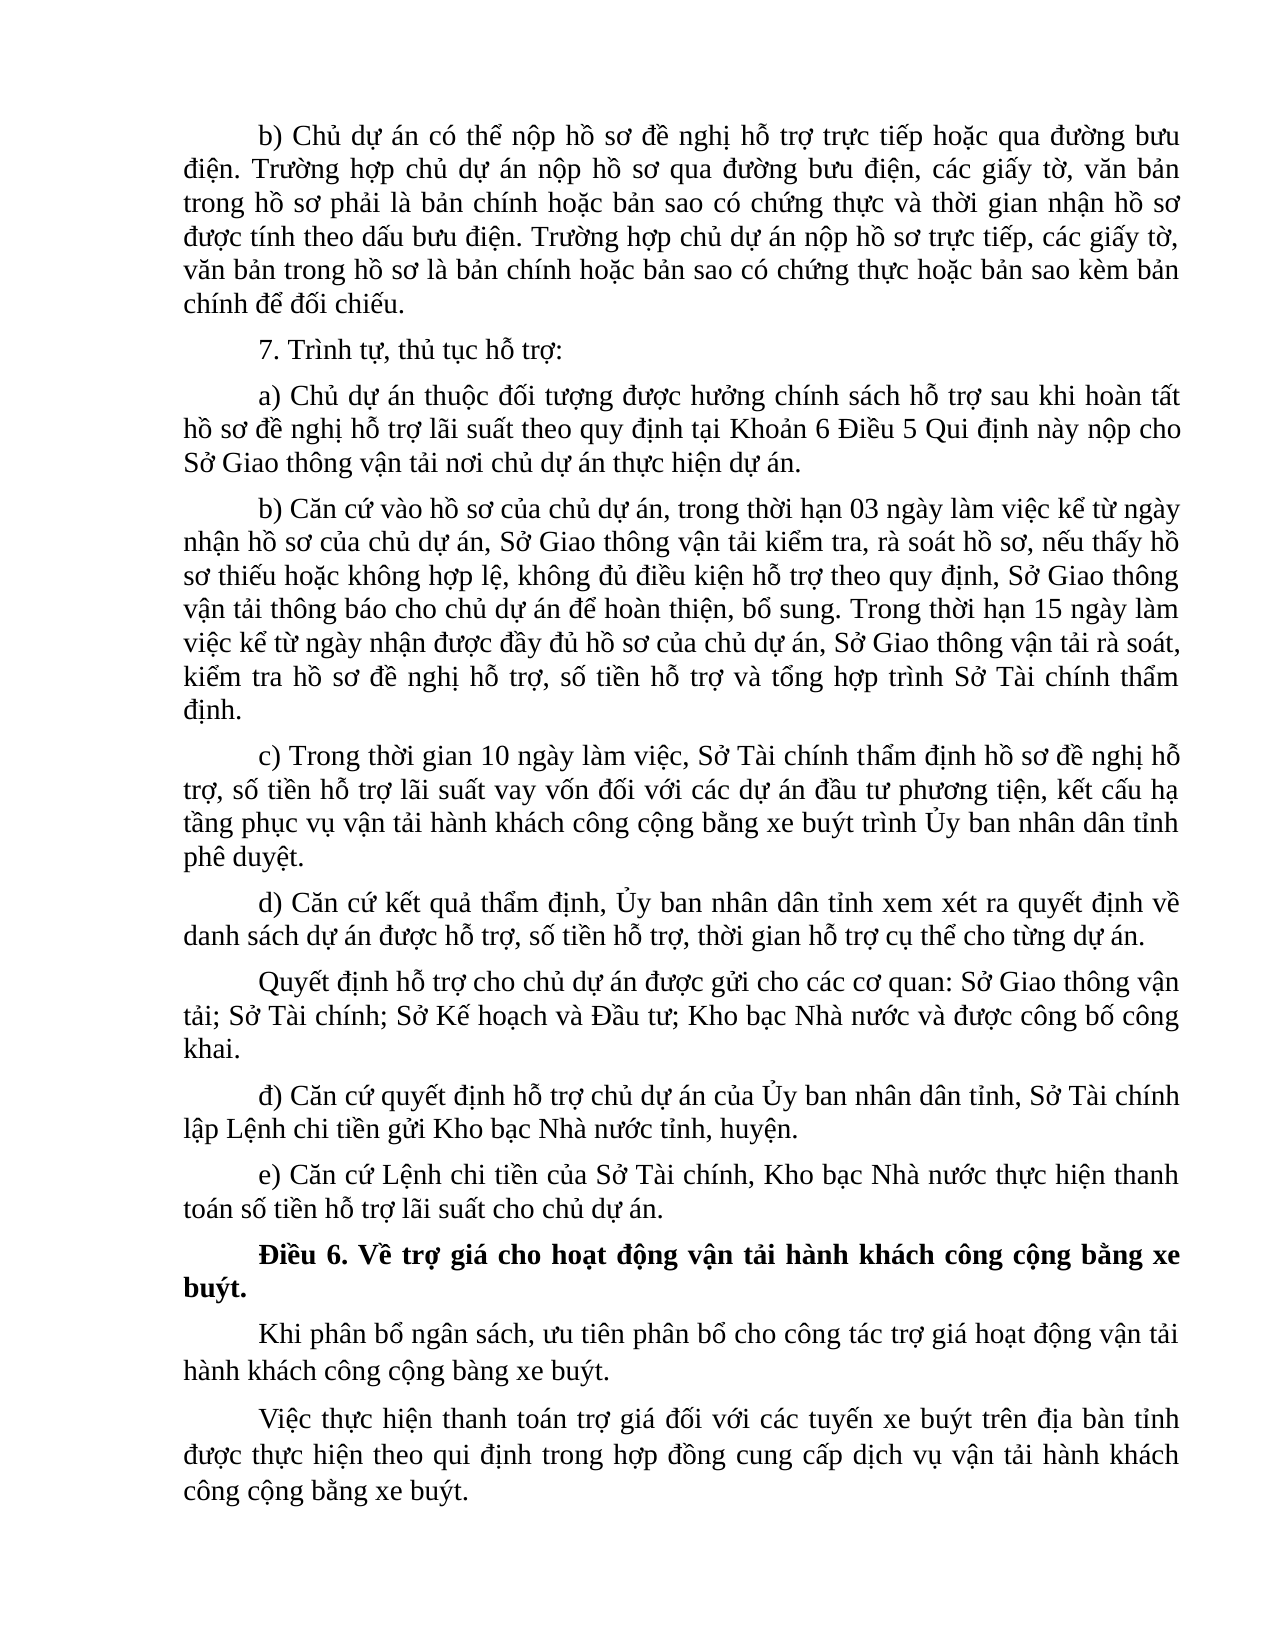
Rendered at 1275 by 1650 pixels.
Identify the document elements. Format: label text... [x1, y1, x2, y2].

text Quyết định hỗ trợ cho chủ dự án được gửi cho các cơ quan: Sở Giao thông vận tải; Sở Tài chính; Sở Kế hoạch và Đầu tư; Kho bạc Nhà nước và được công bố công khai. [183, 964, 1181, 1065]
text Điều 6. Về trợ giá cho hoạt động vận tải hành khách công cộng bằng xe buýt. [183, 1237, 1181, 1304]
text c) Trong thời gian 10 ngày làm việc, Sở Tài chính thẩm định hồ sơ đề nghị hỗ trợ, số tiền hỗ trợ lãi suất vay vốn đối với các dự án đầu tư phương tiện, kết cấu hạ tầng phục vụ vận tải hành khách công cộng bằng xe buýt trình Ủy ban nhân dân tỉnh phê duyệt. [183, 738, 1181, 872]
text b) Chủ dự án có thể nộp hồ sơ đề nghị hỗ trợ trực tiếp hoặc qua đường bưu điện. Trường hợp chủ dự án nộp hồ sơ qua đường bưu điện, các giấy tờ, văn bản trong hồ sơ phải là bản chính hoặc bản sao có chứng thực và thời gian nhận hồ sơ được tính theo dấu bưu điện. Trường hợp chủ dự án nộp hồ sơ trực tiếp, các giấy tờ, văn bản trong hồ sơ là bản chính hoặc bản sao có chứng thực hoặc bản sao kèm bản chính để đối chiếu. [183, 118, 1181, 319]
text d) Căn cứ kết quả thẩm định, Ủy ban nhân dân tỉnh xem xét ra quyết định về danh sách dự án được hỗ trợ, số tiền hỗ trợ, thời gian hỗ trợ cụ thể cho từng dự án. [183, 885, 1181, 952]
text Khi phân bổ ngân sách, ưu tiên phân bổ cho công tác trợ giá hoạt động vận tải hành khách công cộng bàng xe buýt. [183, 1316, 1181, 1386]
text a) Chủ dự án thuộc đối tượng được hưởng chính sách hỗ trợ sau khi hoàn tất hồ sơ đề nghị hỗ trợ lãi suất theo quy định tại Khoản 6 Điều 5 Qui định này nộp cho Sở Giao thông vận tải nơi chủ dự án thực hiện dự án. [183, 378, 1181, 478]
text e) Căn cứ Lệnh chi tiền của Sở Tài chính, Kho bạc Nhà nước thực hiện thanh toán số tiền hỗ trợ lãi suất cho chủ dự án. [183, 1157, 1181, 1224]
text b) Căn cứ vào hồ sơ của chủ dự án, trong thời hạn 03 ngày làm việc kể từ ngày nhận hồ sơ của chủ dự án, Sở Giao thông vận tải kiểm tra, rà soát hồ sơ, nếu thấy hồ sơ thiếu hoặc không hợp lệ, không đủ điều kiện hỗ trợ theo quy định, Sở Giao thông vận tải thông báo cho chủ dự án để hoàn thiện, bổ sung. Trong thời hạn 15 ngày làm việc kể từ ngày nhận được đầy đủ hồ sơ của chủ dự án, Sở Giao thông vận tải rà soát, kiểm tra hồ sơ đề nghị hỗ trợ, số tiền hỗ trợ và tổng hợp trình Sở Tài chính thẩm định. [183, 491, 1181, 726]
text đ) Căn cứ quyết định hỗ trợ chủ dự án của Ủy ban nhân dân tỉnh, Sở Tài chính lập Lệnh chi tiền gửi Kho bạc Nhà nước tỉnh, huyện. [183, 1078, 1181, 1145]
text Việc thực hiện thanh toán trợ giá đối với các tuyến xe buýt trên địa bàn tỉnh được thực hiện theo qui định trong hợp đồng cung cấp dịch vụ vận tải hành khách công cộng bằng xe buýt. [183, 1401, 1181, 1507]
text 7. Trình tự, thủ tục hỗ trợ: [183, 332, 1181, 365]
